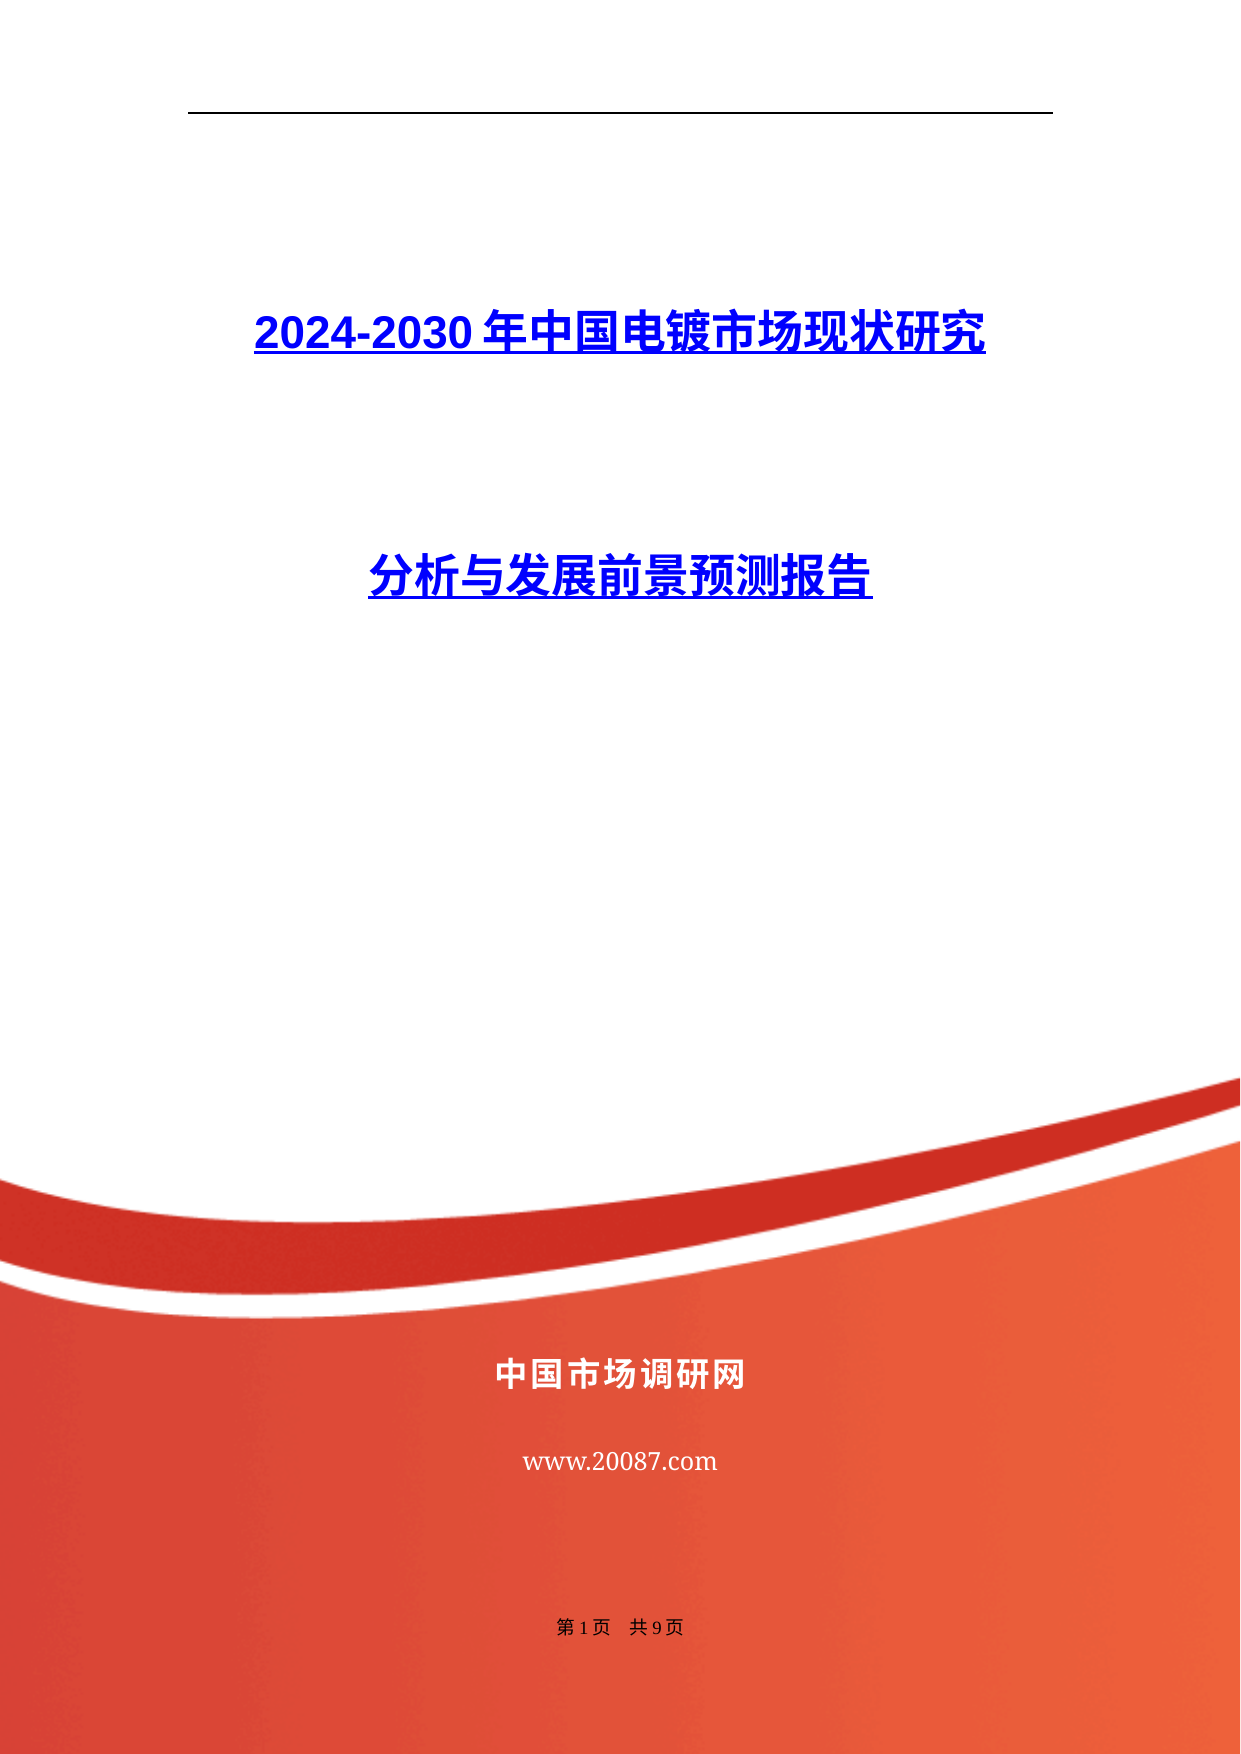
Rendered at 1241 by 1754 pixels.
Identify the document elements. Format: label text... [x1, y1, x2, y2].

picture [0, 1006, 1241, 1754]
table_header 2024-2030年中国电镀市场现状研究分析与发展前景预测报告 [188, 207, 1053, 773]
subtitle 中国市场调研网 [187, 1339, 1053, 1404]
text www.20087.com [187, 1428, 1053, 1493]
